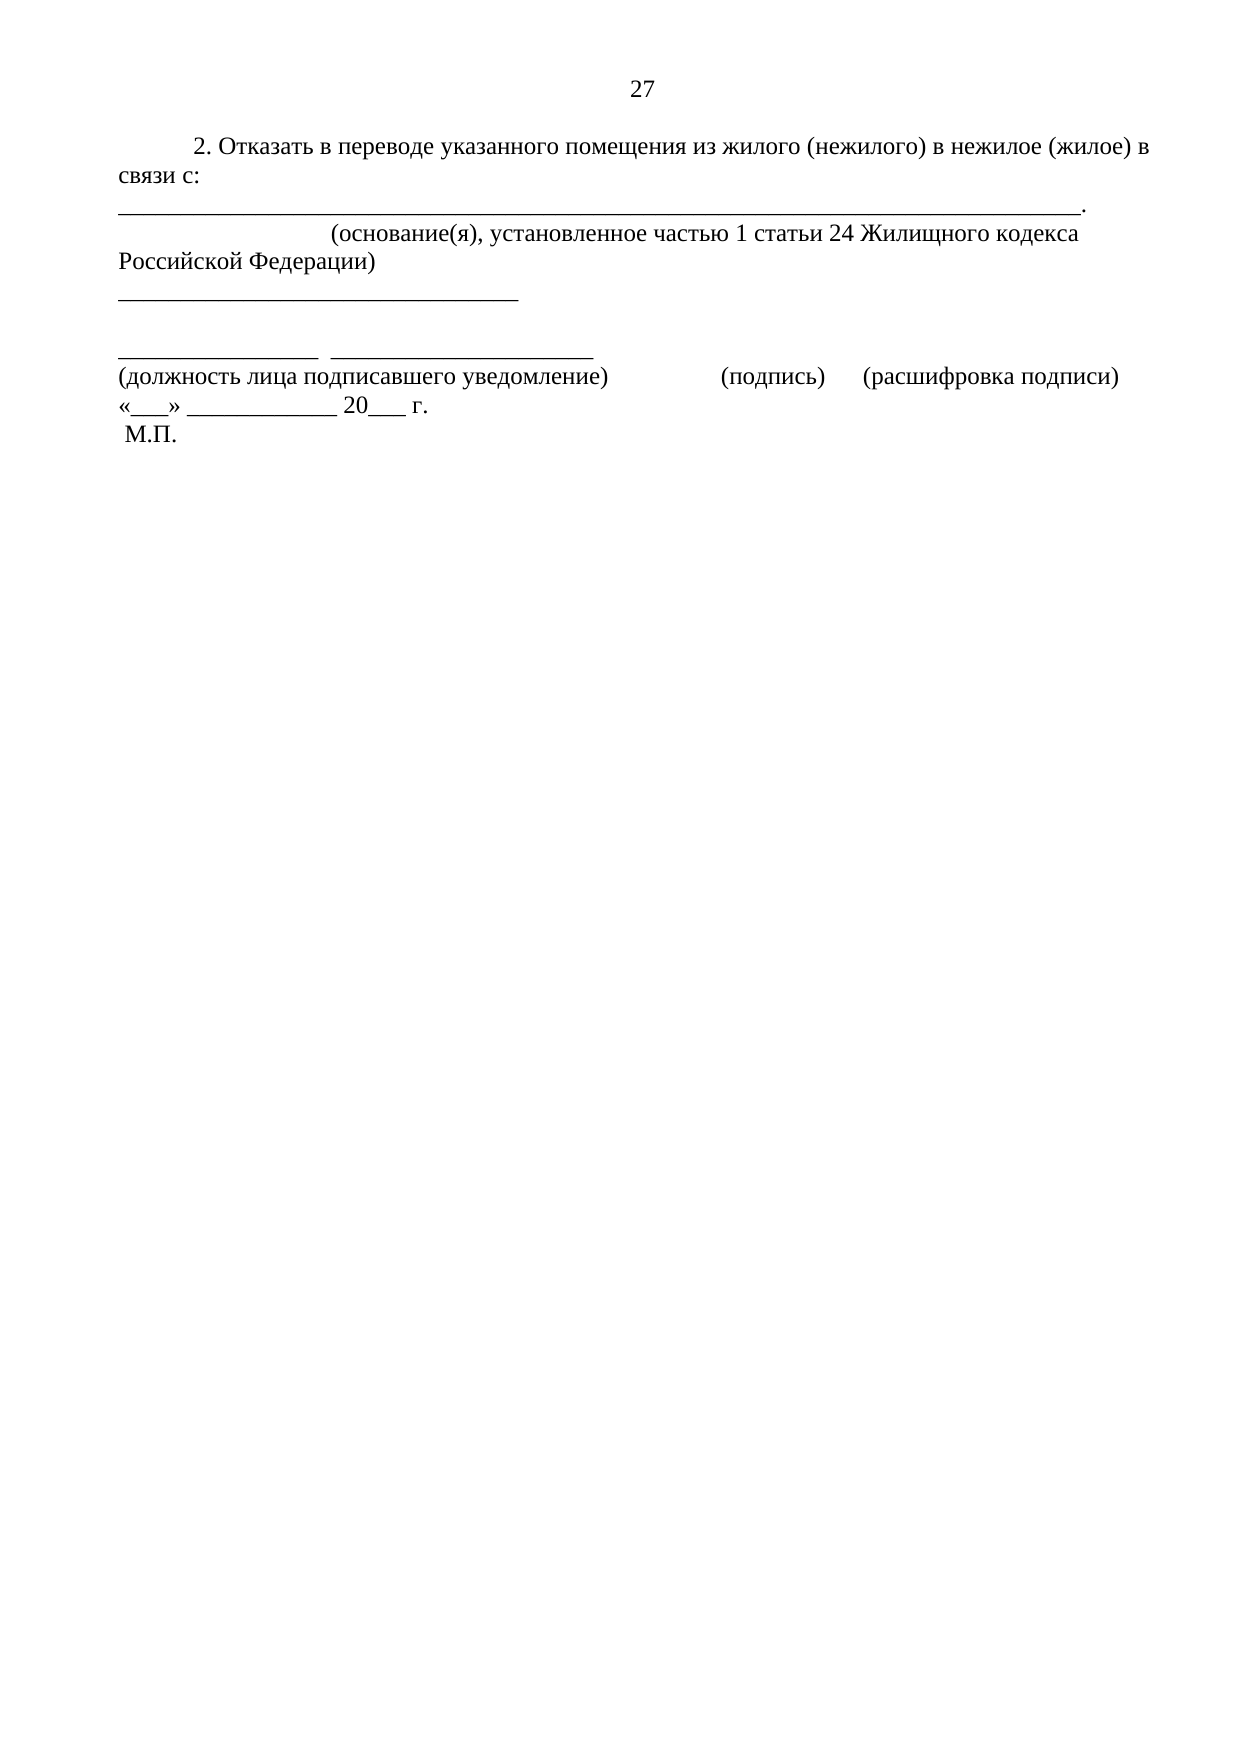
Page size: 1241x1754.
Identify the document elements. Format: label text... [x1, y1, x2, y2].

text 2. Отказать в переводе указанного помещения из жилого (нежилого) в нежилое (жилое) в связи с: [118, 131, 1166, 189]
text М.П. [118, 419, 1166, 448]
text «___» ____________ 20___ г. [118, 390, 1166, 419]
text ________________________________ ________________ _____________________ [118, 275, 1166, 361]
text (должность лица подписавшего уведомление) (подпись) (расшифровка подписи) [118, 361, 1166, 390]
text (основание(я), установленное частью 1 статьи 24 Жилищного кодекса Российской Федерации) [118, 218, 1166, 275]
text _____________________________________________________________________________. [118, 189, 1166, 218]
